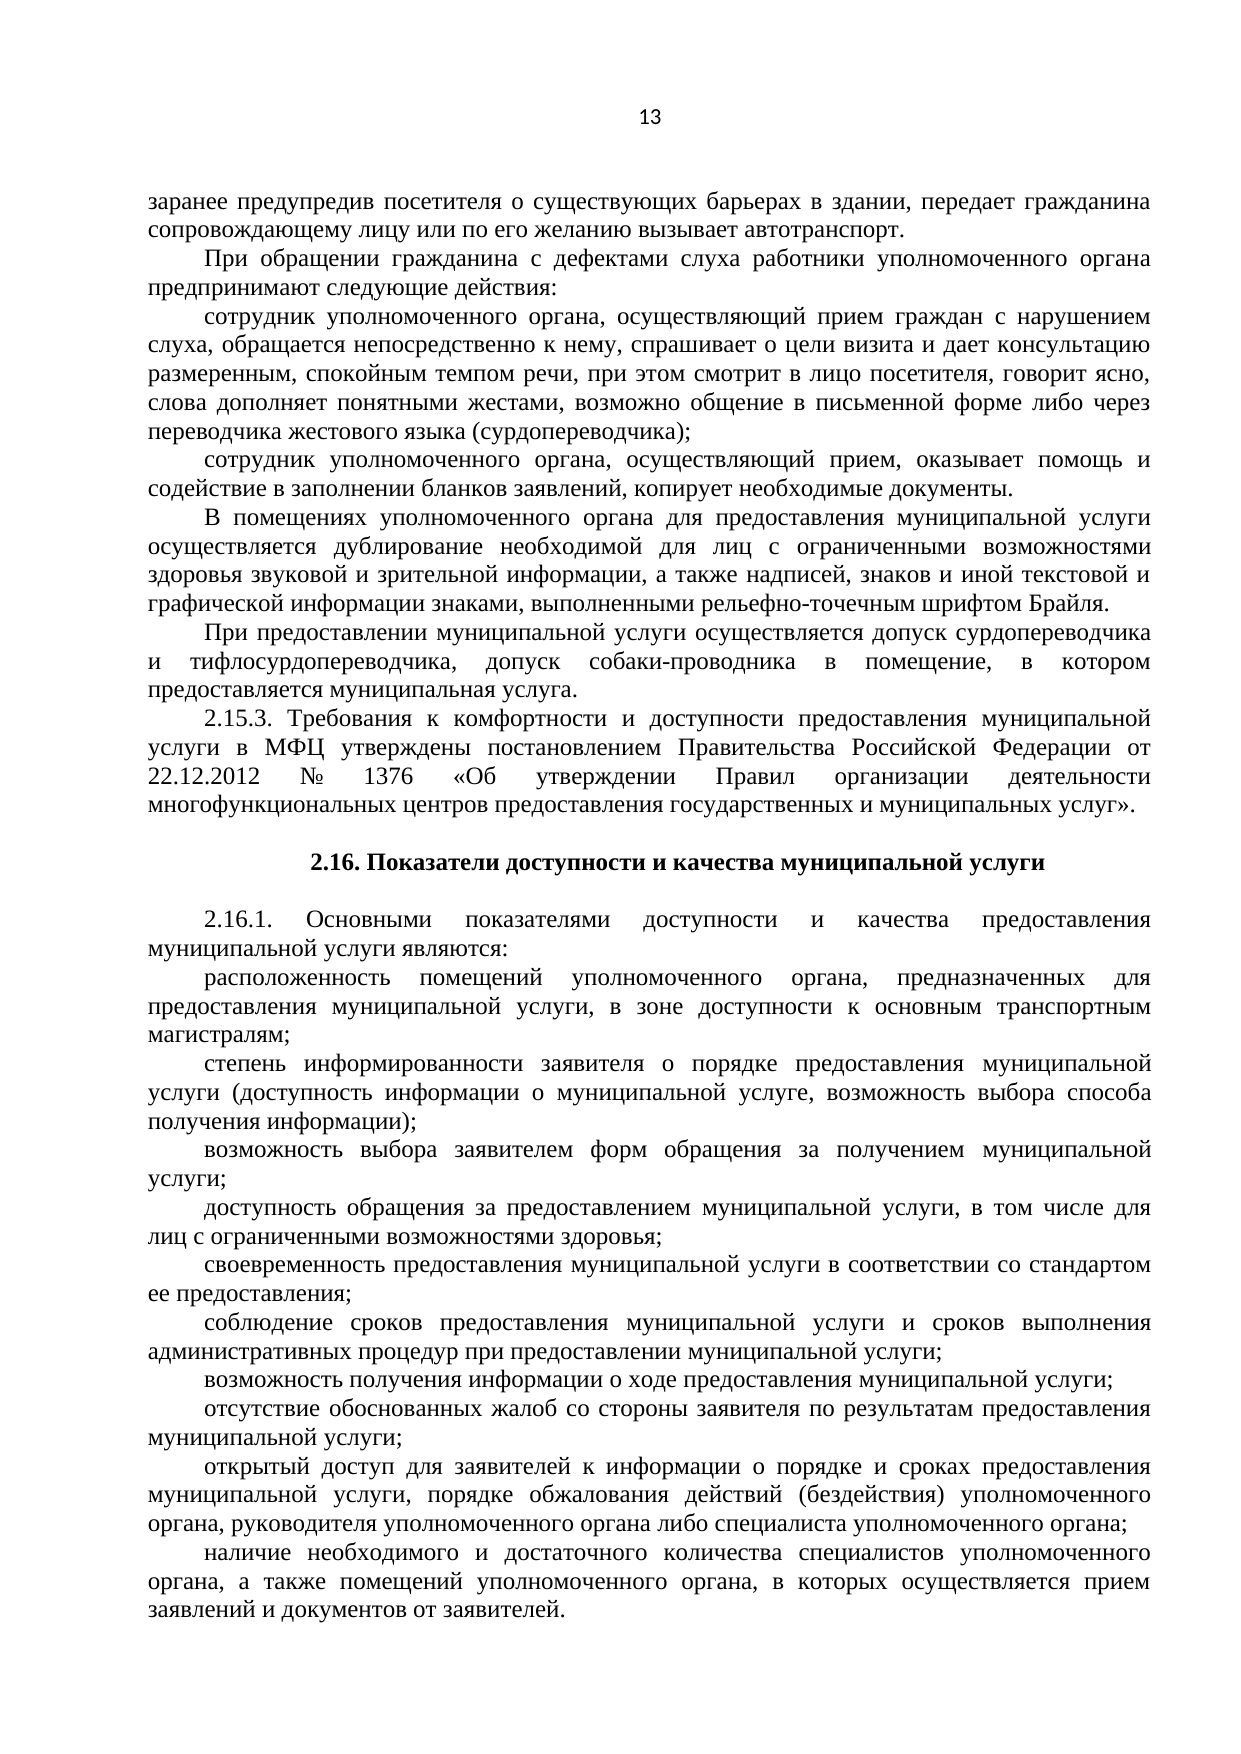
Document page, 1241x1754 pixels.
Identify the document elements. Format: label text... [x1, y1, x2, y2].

text 2.15.3. Требования к комфортности и доступности предоставления муниципальной услуги в МФЦ утверждены постановлением Правительства Российской Федерации от 22.12.2012 № 1376 «Об утверждении Правил организации деятельности многофункциональных центров предоставления государственных и муниципальных услуг». [148, 703, 1152, 818]
text своевременность предоставления муниципальной услуги в соответствии со стандартом ее предоставления; [148, 1249, 1152, 1307]
text наличие необходимого и достаточного количества специалистов уполномоченного органа, а также помещений уполномоченного органа, в которых осуществляется прием заявлений и документов от заявителей. [148, 1537, 1152, 1623]
text открытый доступ для заявителей к информации о порядке и сроках предоставления муниципальной услуги, порядке обжалования действий (бездействия) уполномоченного органа, руководителя уполномоченного органа либо специалиста уполномоченного органа; [148, 1451, 1152, 1537]
text При обращении гражданина с дефектами слуха работники уполномоченного органа предпринимают следующие действия: [148, 243, 1152, 301]
text соблюдение сроков предоставления муниципальной услуги и сроков выполнения административных процедур при предоставлении муниципальной услуги; [148, 1307, 1152, 1364]
text При предоставлении муниципальной услуги осуществляется допуск сурдопереводчика и тифлосурдопереводчика, допуск собаки-проводника в помещение, в котором предоставляется муниципальная услуга. [148, 617, 1152, 703]
text возможность выбора заявителем форм обращения за получением муниципальной услуги; [148, 1134, 1152, 1192]
text возможность получения информации о ходе предоставления муниципальной услуги; [148, 1364, 1152, 1393]
text 2.16.1. Основными показателями доступности и качества предоставления муниципальной услуги являются: [148, 904, 1152, 962]
text отсутствие обоснованных жалоб со стороны заявителя по результатам предоставления муниципальной услуги; [148, 1393, 1152, 1451]
text доступность обращения за предоставлением муниципальной услуги, в том числе для лиц с ограниченными возможностями здоровья; [148, 1192, 1152, 1249]
text степень информированности заявителя о порядке предоставления муниципальной услуги (доступность информации о муниципальной услуге, возможность выбора способа получения информации); [148, 1048, 1152, 1134]
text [148, 186, 1152, 243]
text расположенность помещений уполномоченного органа, предназначенных для предоставления муниципальной услуги, в зоне доступности к основным транспортным магистралям; [148, 962, 1152, 1048]
text 2.16. Показатели доступности и качества муниципальной услуги [148, 847, 1152, 876]
text В помещениях уполномоченного органа для предоставления муниципальной услуги осуществляется дублирование необходимой для лиц с ограниченными возможностями здоровья звуковой и зрительной информации, а также надписей, знаков и иной текстовой и графической информации знаками, выполненными рельефно-точечным шрифтом Брайля. [148, 502, 1152, 617]
text сотрудник уполномоченного органа, осуществляющий прием граждан с нарушением слуха, обращается непосредственно к нему, спрашивает о цели визита и дает консультацию размеренным, спокойным темпом речи, при этом смотрит в лицо посетителя, говорит ясно, слова дополняет понятными жестами, возможно общение в письменной форме либо через переводчика жестового языка (сурдопереводчика); [148, 301, 1152, 444]
text сотрудник уполномоченного органа, осуществляющий прием, оказывает помощь и содействие в заполнении бланков заявлений, копирует необходимые документы. [148, 444, 1152, 502]
